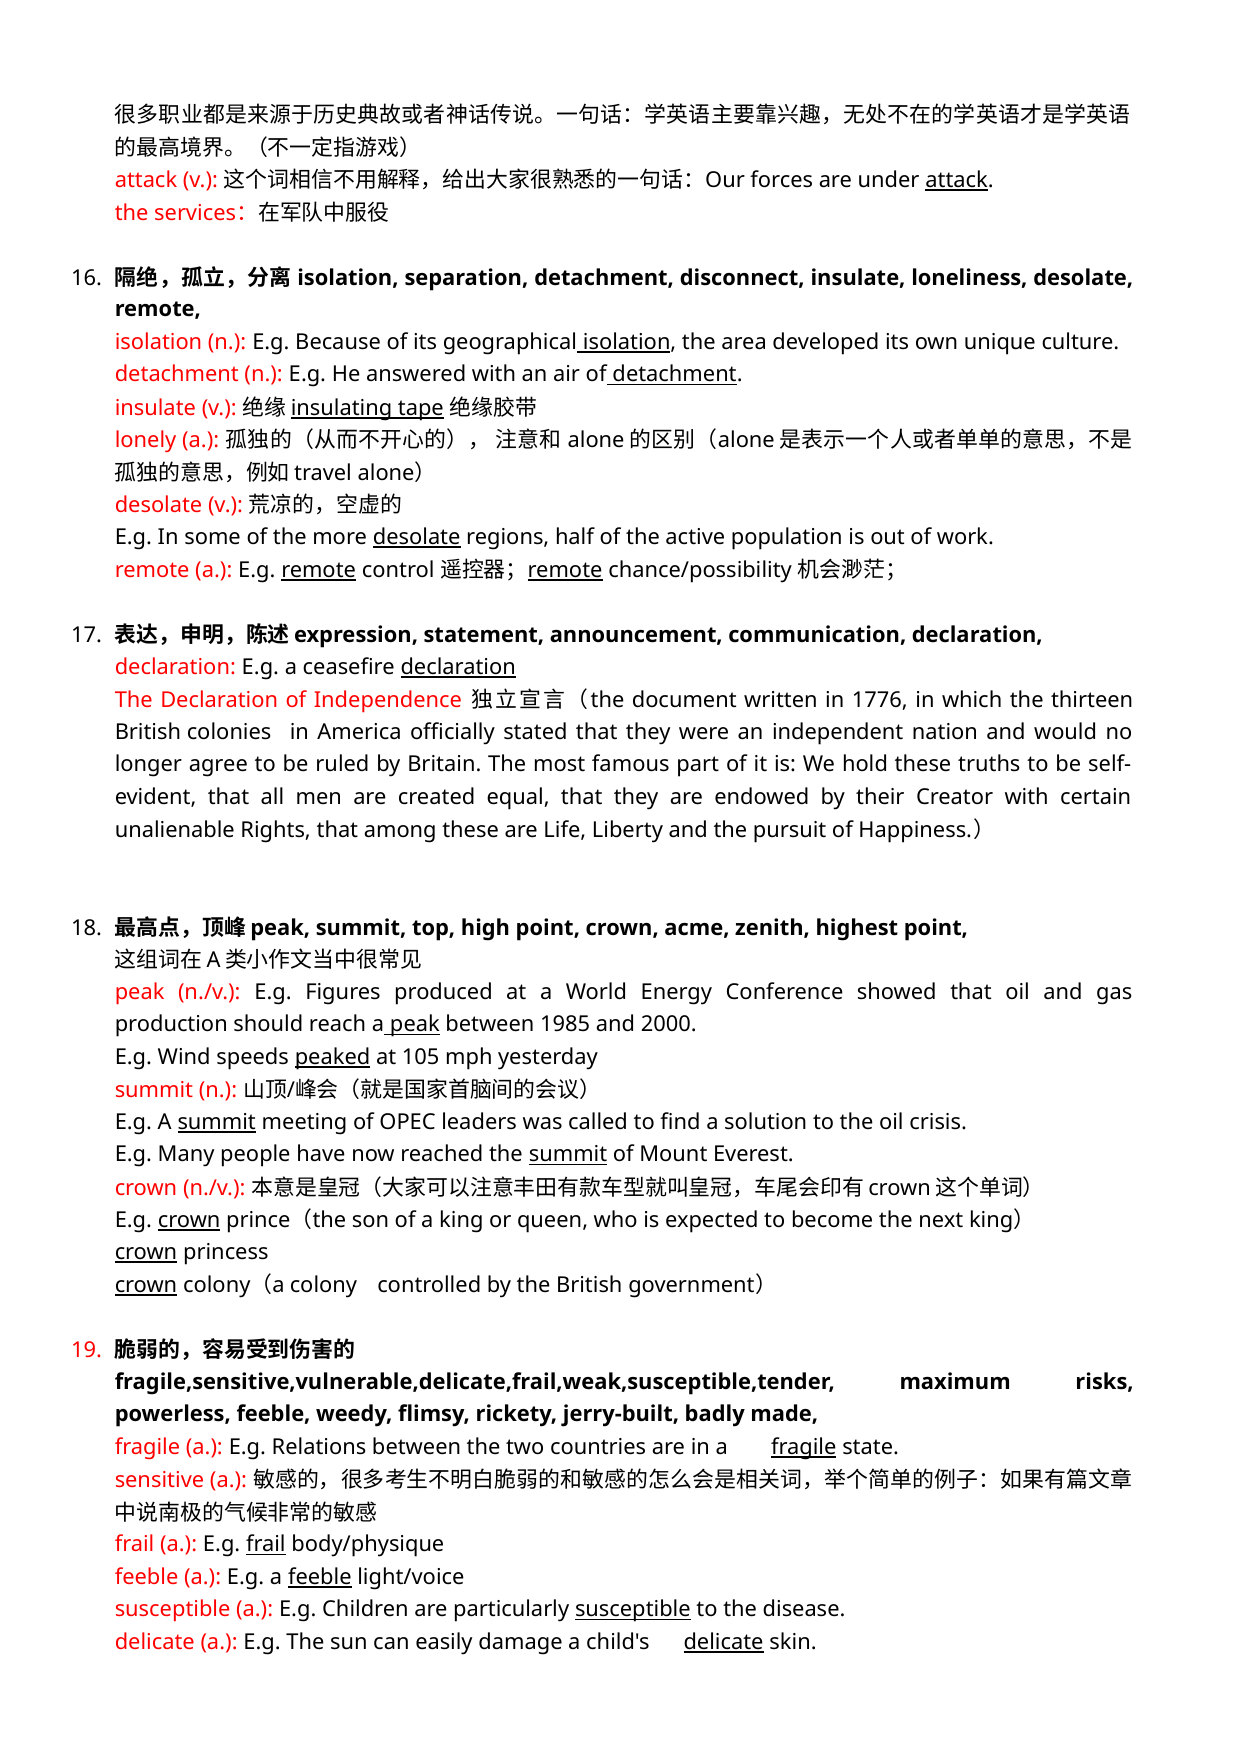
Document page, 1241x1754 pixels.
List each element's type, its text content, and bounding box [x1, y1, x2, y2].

list 隔绝，孤立，分离isolation, separation, detachment, disconnect, insulate, loneliness, desolate, remote, isolation (n.): E.g. Because of its geographical isolation, the area developed its own unique culture. detachment (n.): E.g. He answered with an air of detachment. insulate (v.): 绝缘insulating tape 绝缘胶带 lonely (a.): 孤独的（从而不开心的）， 注意和alone的区别（alone是表示一个人或者单单的意思，不是孤独的意思，例如travel alone） desolate (v.): 荒凉的，空虚的 E.g. In some of the more desolate regions, half of the active population is out of work. remote (a.): E.g. remote control 遥控器；remote chance/possibility 机会渺茫； [71, 259, 1134, 617]
list 最高点，顶峰peak, summit, top, high point, crown, acme, zenith, highest point, 这组词在A类小作文当中很常见 peak (n./v.): E.g. Figures produced at a World Energy Conference showed that oil and gas production should reach a peak between 1985 and 2000. E.g. Wind speeds peaked at 105 mph yesterday summit (n.): 山顶/峰会（就是国家首脑间的会议） E.g. A summit meeting of OPEC leaders was called to find a solution to the oil crisis. E.g. Many people have now reached the summit of Mount Everest. crown (n./v.): 本意是皇冠（大家可以注意丰田有款车型就叫皇冠，车尾会印有crown这个单词） E.g. crown prince（the son of a king or queen, who is expected to become the next king） crown princess crown colony（a colony controlled by the British government） [71, 909, 1134, 1332]
list 表达，申明，陈述expression, statement, announcement, communication, declaration, declaration: E.g. a ceasefire declaration The Declaration of Independence 独立宣言（the document written in 1776, in which the thirteen British colonies in America officially stated that they were an independent nation and would no longer agree to be ruled by Britain. The most famous part of it is: We hold these truths to be self-evident, that all men are created equal, that they are endowed by their Creator with certain unalienable Rights, that among these are Life, Liberty and the pursuit of Happiness.） [71, 617, 1134, 909]
list 脆弱的，容易受到伤害的 [71, 1332, 1134, 1364]
